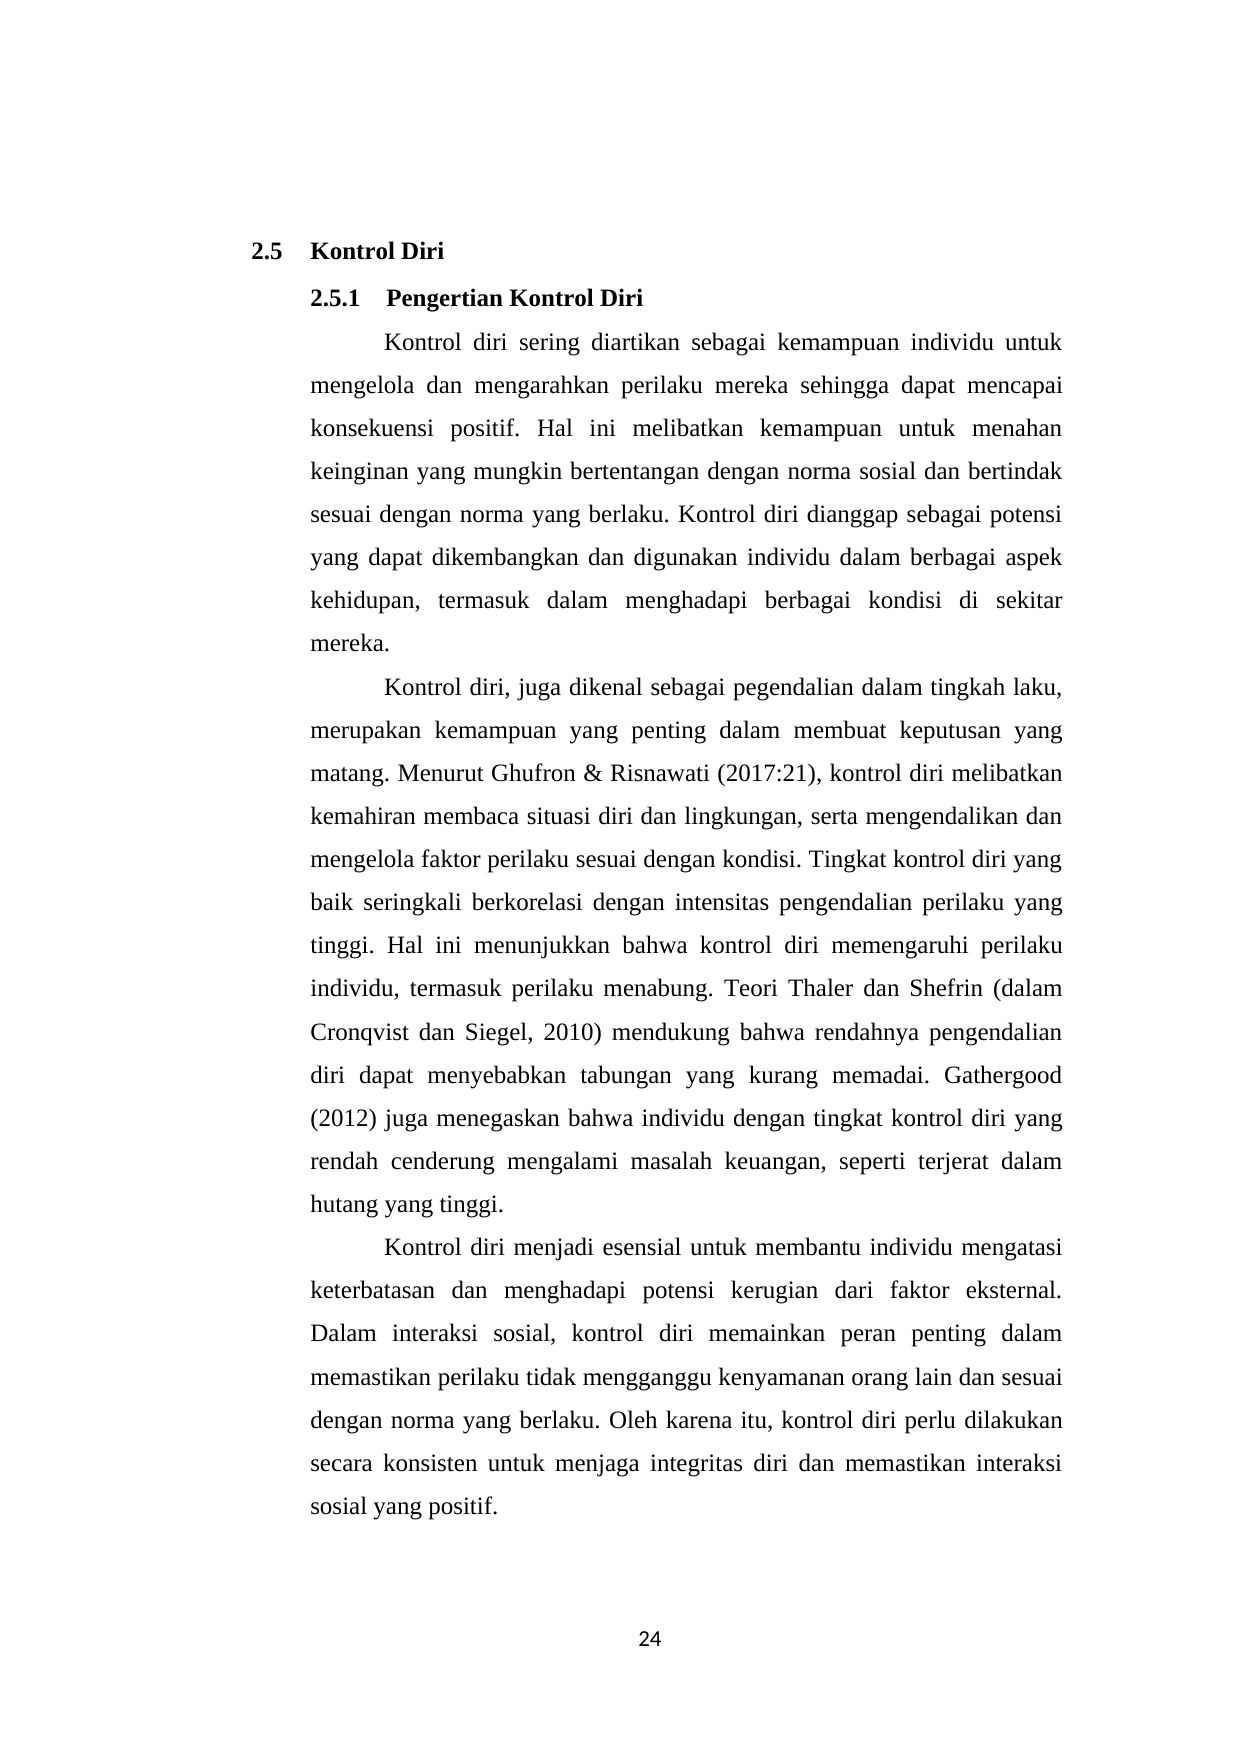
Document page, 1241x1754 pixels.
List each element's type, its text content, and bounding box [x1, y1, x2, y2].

list Kontrol diri, juga dikenal sebagai pegendalian dalam tingkah laku, merupakan kemampuan yang penting dalam membuat keputusan yang matang. Menurut Ghufron & Risnawati (2017:21), kontrol diri melibatkan kemahiran membaca situasi diri dan lingkungan, serta mengendalikan dan mengelola faktor perilaku sesuai dengan kondisi. Tingkat kontrol diri yang baik seringkali berkorelasi dengan intensitas pengendalian perilaku yang tinggi. Hal ini menunjukkan bahwa kontrol diri memengaruhi perilaku individu, termasuk perilaku menabung. Teori Thaler dan Shefrin (dalam Cronqvist dan Siegel, 2010) mendukung bahwa rendahnya pengendalian diri dapat menyebabkan tabungan yang kurang memadai. Gathergood (2012) juga menegaskan bahwa individu dengan tingkat kontrol diri yang rendah cenderung mengalami masalah keuangan, seperti terjerat dalam hutang yang tinggi. [310, 672, 1063, 1218]
list Kontrol diri sering diartikan sebagai kemampuan individu untuk mengelola dan mengarahkan perilaku mereka sehingga dapat mencapai konsekuensi positif. Hal ini melibatkan kemampuan untuk menahan keinginan yang mungkin bertentangan dengan norma sosial dan bertindak sesuai dengan norma yang berlaku. Kontrol diri dianggap sebagai potensi yang dapat dikembangkan dan digunakan individu dalam berbagai aspek kehidupan, termasuk dalam menghadapi berbagai kondisi di sekitar mereka. [310, 327, 1063, 657]
subtitle Kontrol Diri [251, 236, 1063, 265]
subtitle Pengertian Kontrol Diri [310, 283, 1063, 312]
list Kontrol diri menjadi esensial untuk membantu individu mengatasi keterbatasan dan menghadapi potensi kerugian dari faktor eksternal. Dalam interaksi sosial, kontrol diri memainkan peran penting dalam memastikan perilaku tidak mengganggu kenyamanan orang lain dan sesuai dengan norma yang berlaku. Oleh karena itu, kontrol diri perlu dilakukan secara konsisten untuk menjaga integritas diri dan memastikan interaksi sosial yang positif. [310, 1232, 1063, 1520]
